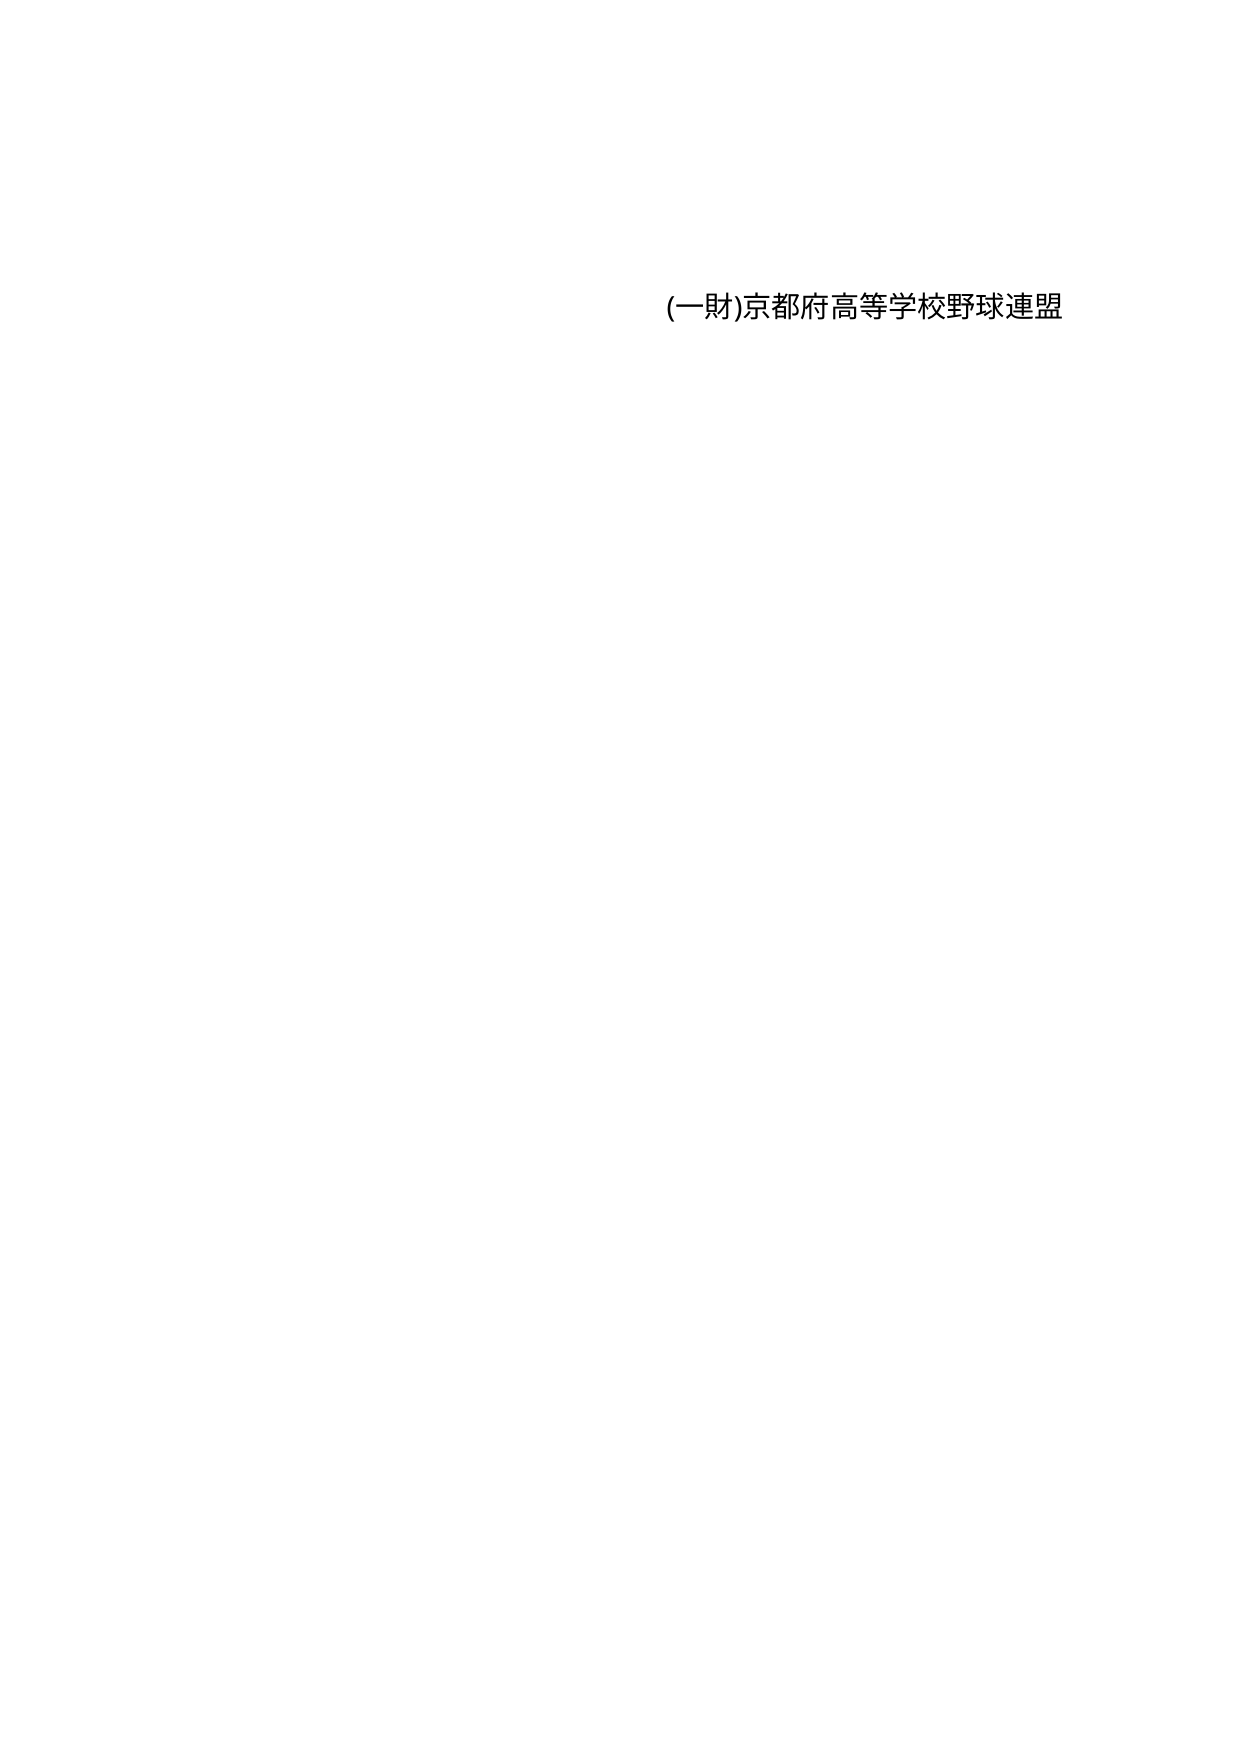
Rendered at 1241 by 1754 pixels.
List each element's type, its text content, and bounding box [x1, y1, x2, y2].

text (一財)京都府高等学校野球連盟 [177, 272, 1063, 337]
